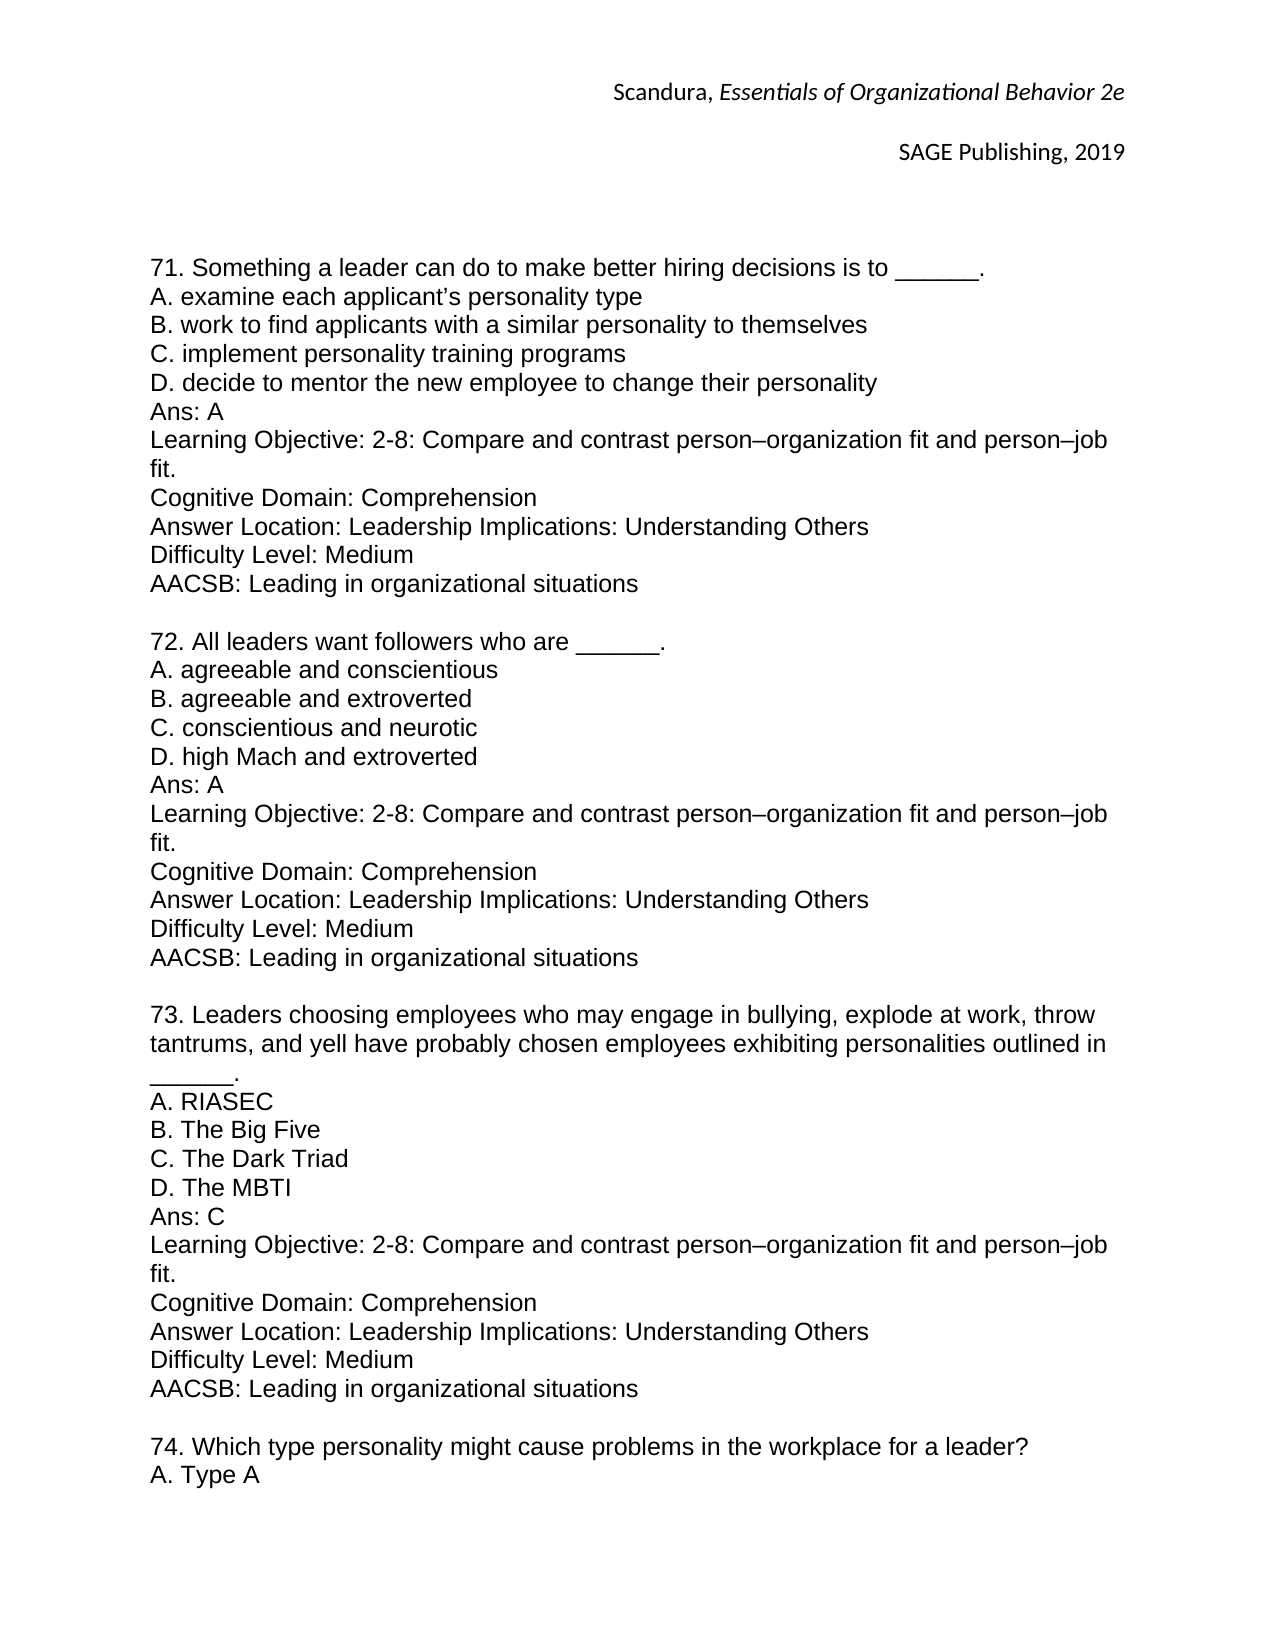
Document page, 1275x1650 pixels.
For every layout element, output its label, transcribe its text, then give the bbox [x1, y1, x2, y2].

text D. high Mach and extroverted [150, 742, 1125, 770]
text Difficulty Level: Medium [150, 914, 1125, 943]
text A. Type A [150, 1460, 1125, 1489]
text D. decide to mentor the new employee to change their personality [150, 368, 1125, 397]
text 72. All leaders want followers who are ______. [150, 627, 1125, 655]
text A. agreeable and conscientious [150, 655, 1125, 684]
text AACSB: Leading in organizational situations [150, 569, 1125, 598]
text 74. Which type personality might cause problems in the workplace for a leader? [150, 1432, 1125, 1460]
text Cognitive Domain: Comprehension [150, 1288, 1125, 1317]
text C. implement personality training programs [150, 339, 1125, 368]
text D. The MBTI [150, 1173, 1125, 1202]
text Difficulty Level: Medium [150, 1345, 1125, 1374]
text Learning Objective: 2-8: Compare and contrast person–organization fit and person–job fit. [150, 799, 1125, 857]
text C. The Dark Triad [150, 1144, 1125, 1173]
text B. work to find applicants with a similar personality to themselves [150, 310, 1125, 339]
text Ans: C [150, 1202, 1125, 1230]
text Answer Location: Leadership Implications: Understanding Others [150, 1317, 1125, 1345]
text Difficulty Level: Medium [150, 540, 1125, 569]
text B. The Big Five [150, 1115, 1125, 1144]
text AACSB: Leading in organizational situations [150, 943, 1125, 972]
text B. agreeable and extroverted [150, 684, 1125, 713]
text Ans: A [150, 397, 1125, 425]
text A. examine each applicant’s personality type [150, 282, 1125, 310]
text Answer Location: Leadership Implications: Understanding Others [150, 885, 1125, 914]
text Cognitive Domain: Comprehension [150, 483, 1125, 512]
text A. RIASEC [150, 1087, 1125, 1115]
text Learning Objective: 2-8: Compare and contrast person–organization fit and person–job fit. [150, 1230, 1125, 1288]
text C. conscientious and neurotic [150, 713, 1125, 742]
text AACSB: Leading in organizational situations [150, 1374, 1125, 1403]
text Answer Location: Leadership Implications: Understanding Others [150, 512, 1125, 540]
text 71. Something a leader can do to make better hiring decisions is to ______. [150, 253, 1125, 282]
text Cognitive Domain: Comprehension [150, 857, 1125, 885]
text Ans: A [150, 770, 1125, 799]
text 73. Leaders choosing employees who may engage in bullying, explode at work, throw tantrums, and yell have probably chosen employees exhibiting personalities outlined in ______. [150, 1000, 1125, 1087]
text Learning Objective: 2-8: Compare and contrast person–organization fit and person–job fit. [150, 425, 1125, 483]
